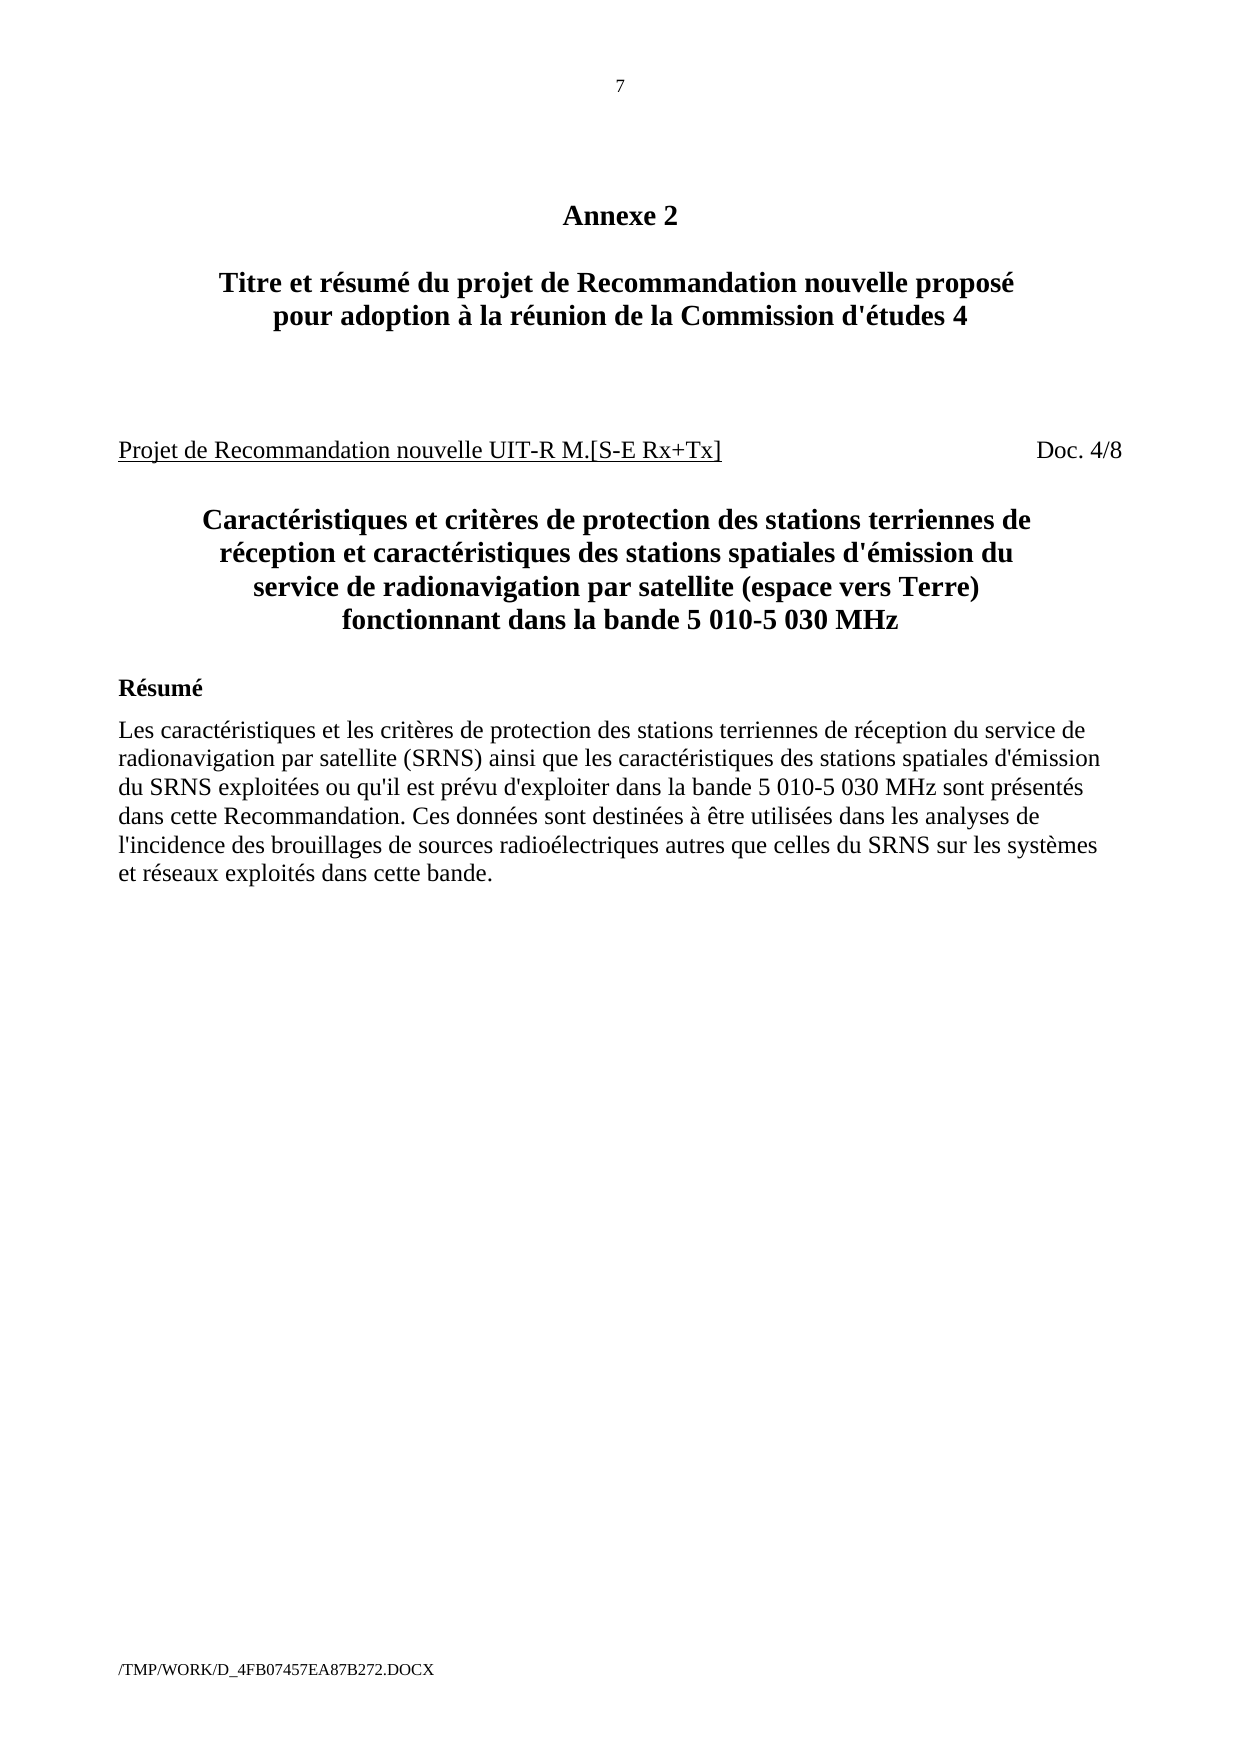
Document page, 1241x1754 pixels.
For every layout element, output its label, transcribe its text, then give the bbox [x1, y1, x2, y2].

title Annexe 2 Titre et résumé du projet de Recommandation nouvelle proposé pour adoption à la réunion de la Commission d'études 4 [118, 198, 1122, 332]
subtitle Résumé [118, 673, 1122, 702]
text Les caractéristiques et les critères de protection des stations terriennes de réception du service de radionavigation par satellite (SRNS) ainsi que les caractéristiques des stations spatiales d'émission du SRNS exploitées ou qu'il est prévu d'exploiter dans la bande 5 010-5 030 MHz sont présentés dans cette Recommandation. Ces données sont destinées à être utilisées dans les analyses de l'incidence des brouillages de sources radioélectriques autres que celles du SRNS sur les systèmes et réseaux exploités dans cette bande. [118, 715, 1122, 887]
title Caractéristiques et critères de protection des stations terriennes de réception et caractéristiques des stations spatiales d'émission du service de radionavigation par satellite (espace vers Terre) fonctionnant dans la bande 5 010-5 030 MHz [118, 502, 1122, 636]
title Projet de Recommandation nouvelle UIT-R M.[S-E Rx+Tx] Doc. 4/8 [118, 436, 1122, 464]
